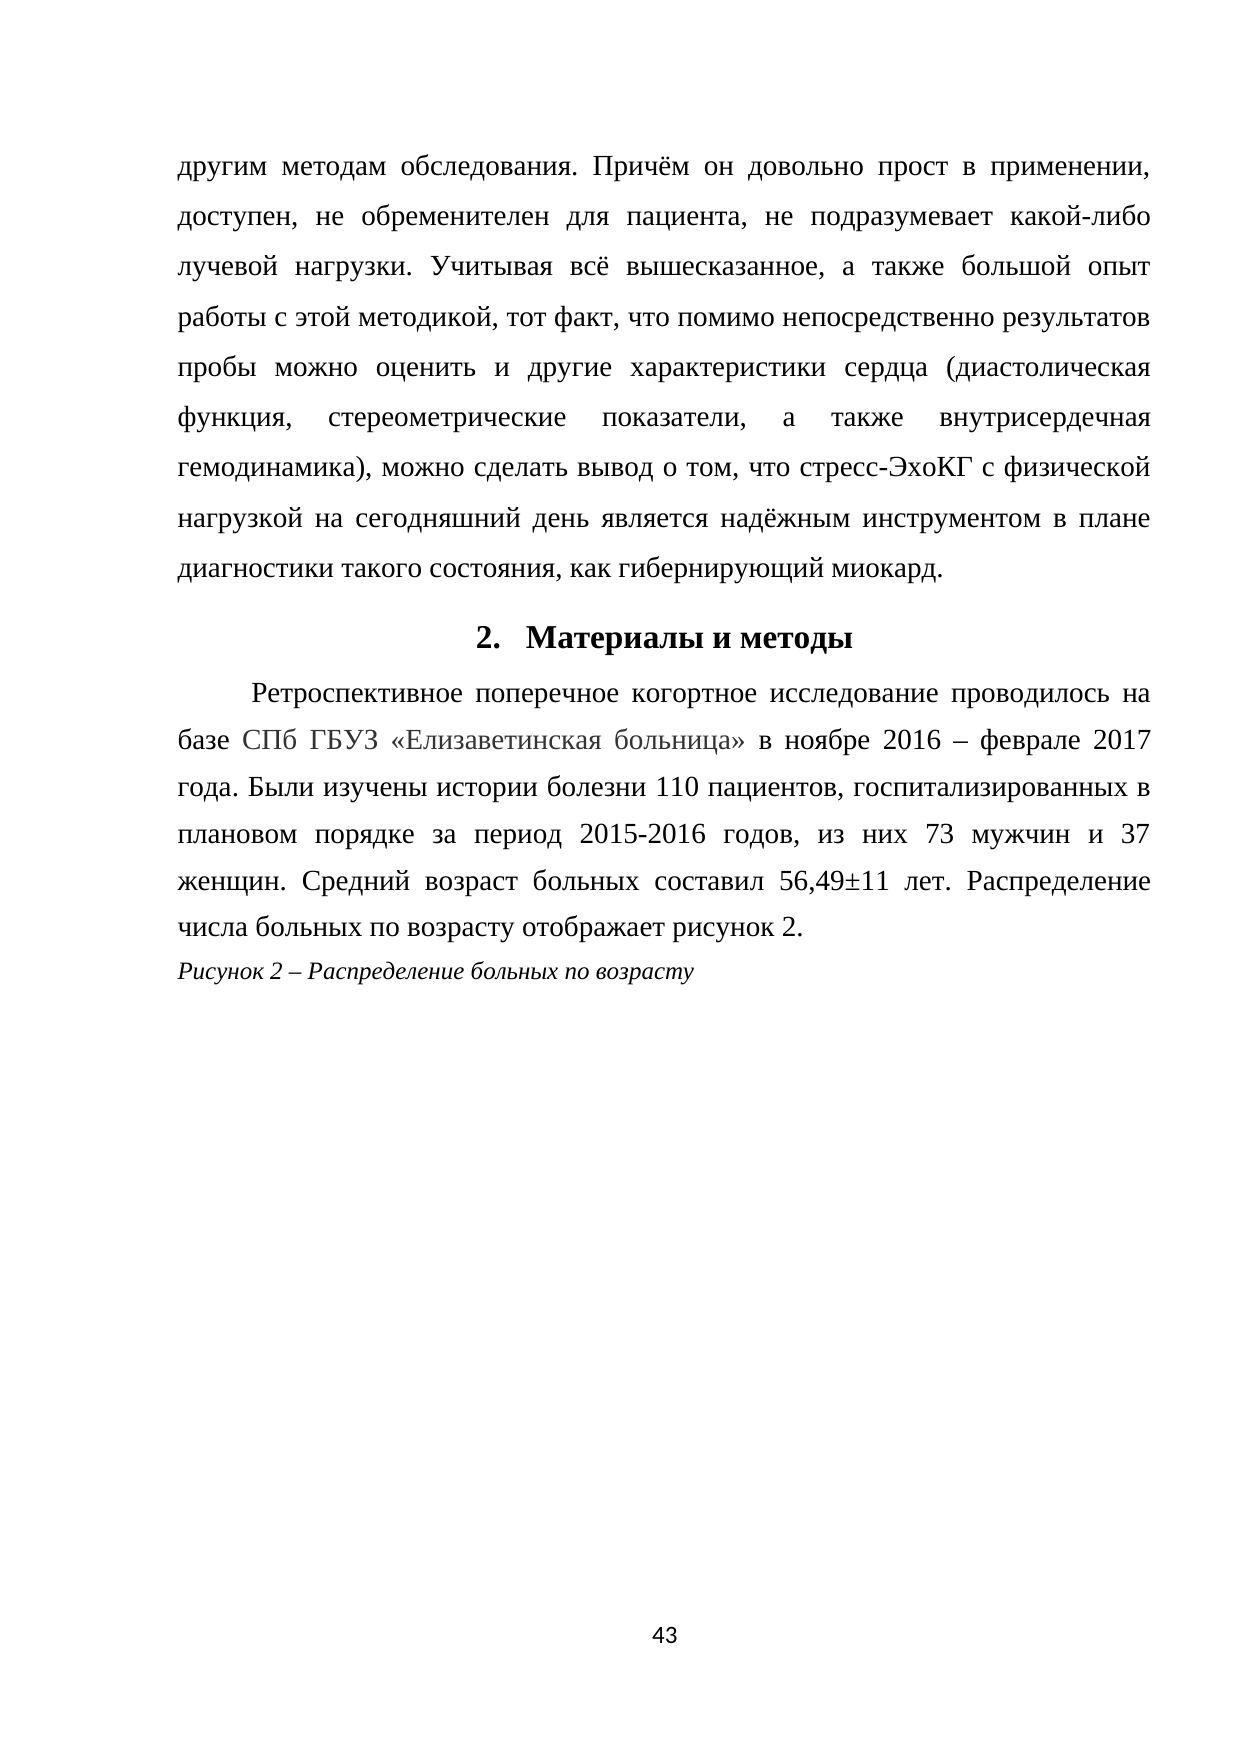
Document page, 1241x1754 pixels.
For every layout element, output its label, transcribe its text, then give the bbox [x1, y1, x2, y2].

text Ретроспективное поперечное когортное исследование проводилось на базе СПб ГБУЗ «Елизаветинская больница» в ноябре 2016 – феврале 2017 года. Были изучены истории болезни 110 пациентов, госпитализированных в плановом порядке за период 2015-2016 годов, из них 73 мужчин и 37 женщин. Средний возраст больных составил 56,49±11 лет. Распределение числа больных по возрасту отображает рисунок 2. [177, 675, 1152, 943]
subtitle Материалы и методы [177, 617, 1152, 656]
text Рисунок 2 – Распределение больных по возрасту [177, 956, 1152, 985]
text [177, 148, 1152, 584]
